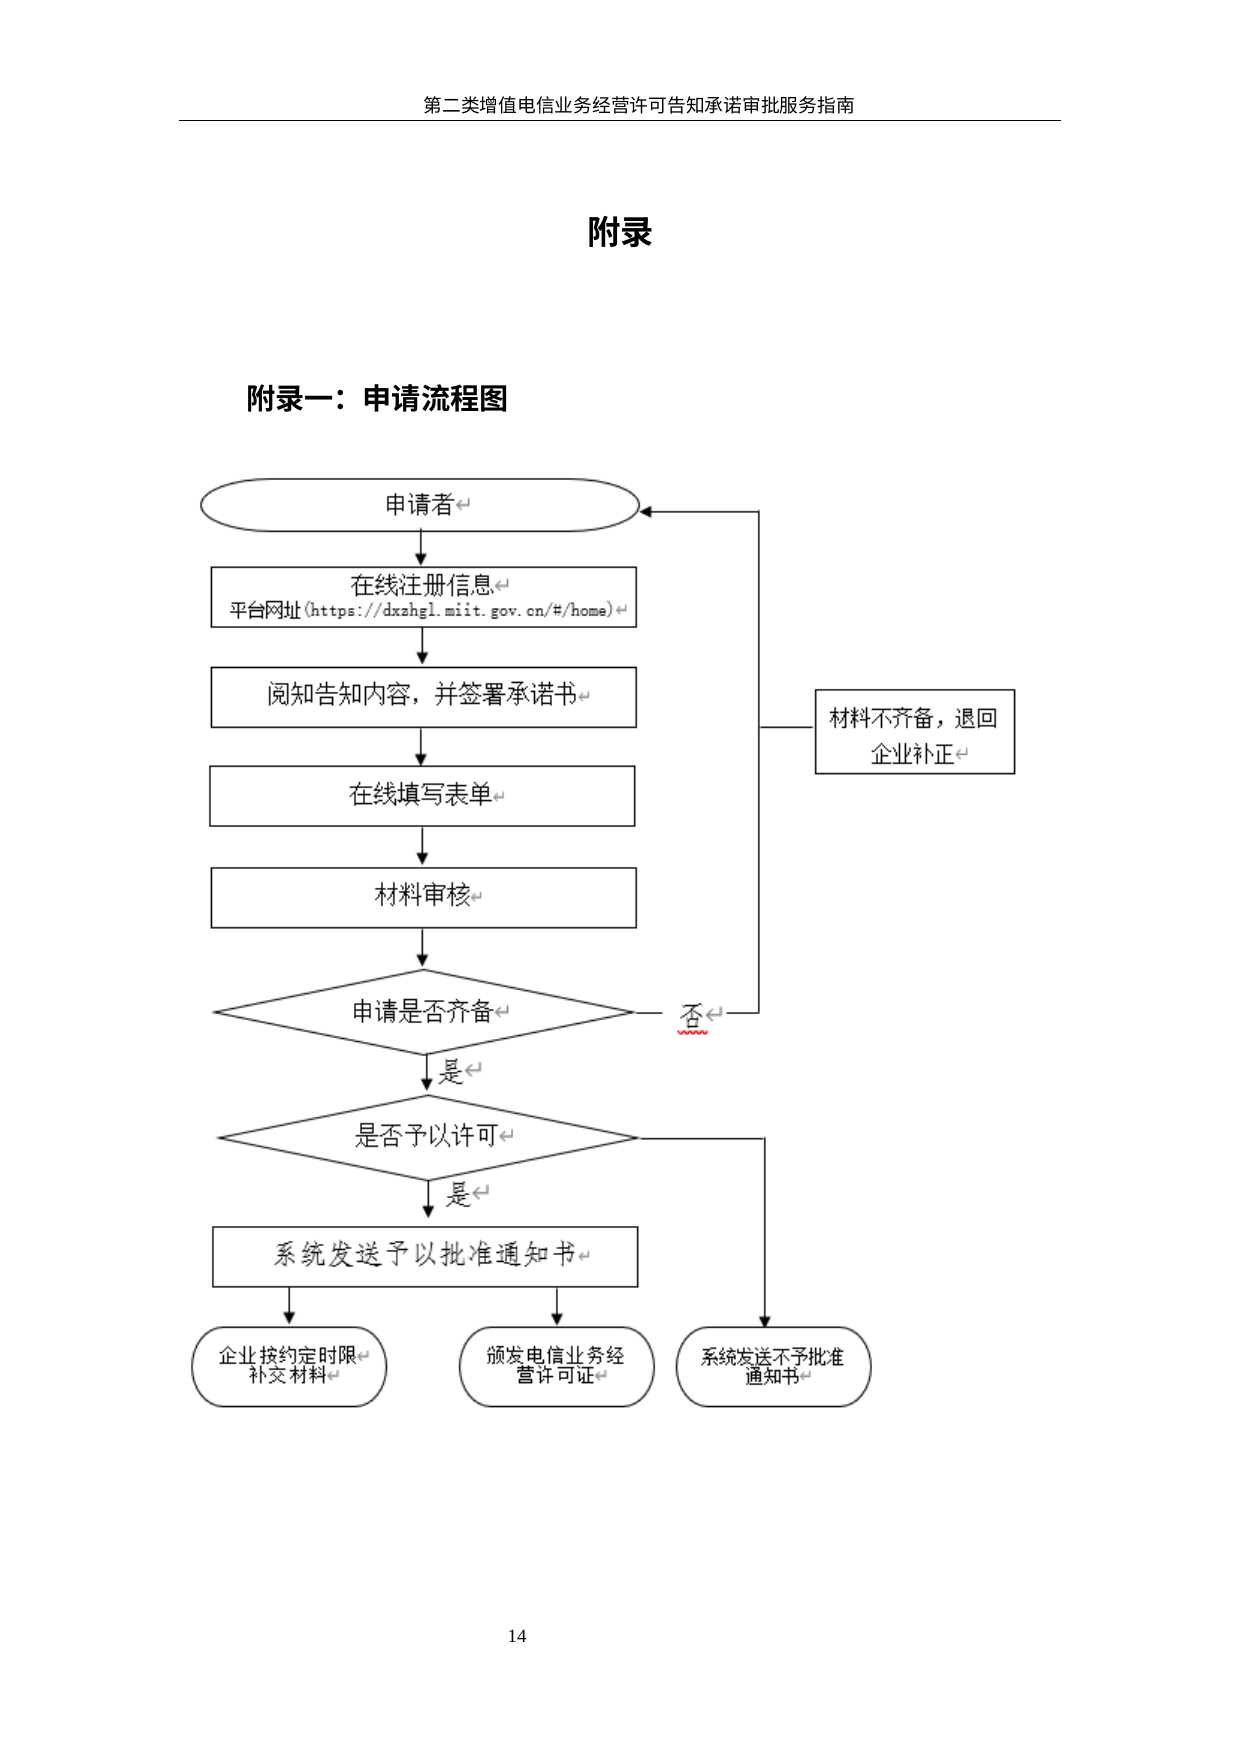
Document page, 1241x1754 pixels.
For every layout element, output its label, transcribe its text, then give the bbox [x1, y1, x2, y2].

subtitle 附录一：申请流程图 [246, 364, 1053, 429]
subtitle 附录 [187, 197, 1053, 262]
picture [187, 457, 1050, 1422]
